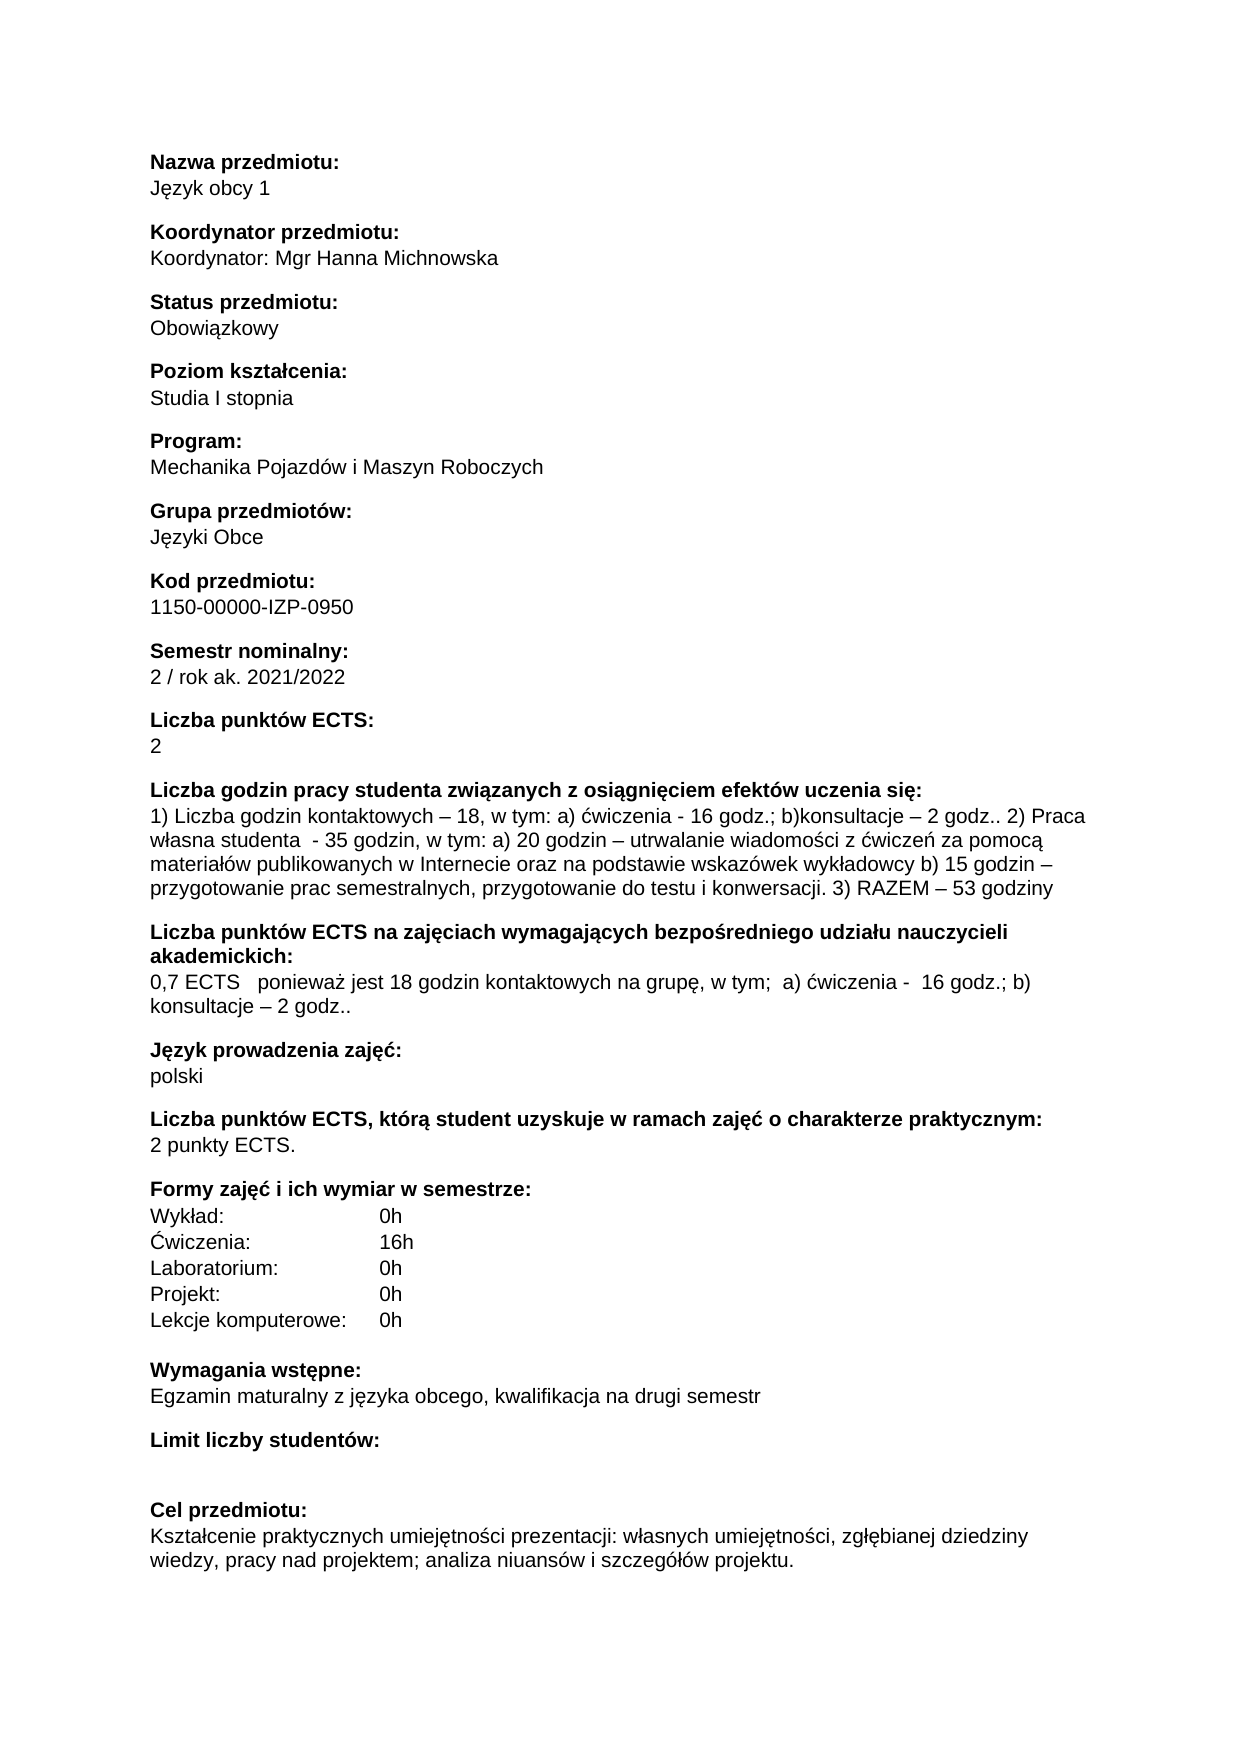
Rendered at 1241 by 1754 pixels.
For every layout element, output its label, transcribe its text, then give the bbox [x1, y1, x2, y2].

text 0,7 ECTS ponieważ jest 18 godzin kontaktowych na grupę, w tym; a) ćwiczenia - 16 godz.; b) konsultacje – 2 godz.. [150, 970, 1090, 1018]
text Liczba godzin pracy studenta związanych z osiągnięciem efektów uczenia się: [150, 778, 1090, 802]
text Koordynator przedmiotu: [150, 220, 1090, 244]
text Liczba punktów ECTS, którą student uzyskuje w ramach zajęć o charakterze praktycznym: [150, 1107, 1090, 1131]
text Limit liczby studentów: [150, 1428, 1090, 1452]
text Cel przedmiotu: [150, 1497, 1090, 1521]
text 2 [150, 734, 1090, 758]
text polski [150, 1063, 1090, 1087]
text 1) Liczba godzin kontaktowych – 18, w tym: a) ćwiczenia - 16 godz.; b)konsultacje – 2 godz.. 2) Praca własna studenta - 35 godzin, w tym: a) 20 godzin – utrwalanie wiadomości z ćwiczeń za pomocą materiałów publikowanych w Internecie oraz na podstawie wskazówek wykładowcy b) 15 godzin – przygotowanie prac semestralnych, przygotowanie do testu i konwersacji. 3) RAZEM – 53 godziny [150, 804, 1090, 900]
table_header Wykład: [140, 1204, 367, 1228]
text Kształcenie praktycznych umiejętności prezentacji: własnych umiejętności, zgłębianej dziedziny wiedzy, pracy nad projektem; analiza niuansów i szczegółów projektu. [150, 1523, 1090, 1571]
text 1150-00000-IZP-0950 [150, 595, 1090, 619]
table_cell Ćwiczenia: [140, 1230, 367, 1254]
text Język prowadzenia zajęć: [150, 1037, 1090, 1061]
table_cell 0h [369, 1254, 597, 1280]
text Obowiązkowy [150, 316, 1090, 339]
text Semestr nominalny: [150, 638, 1090, 662]
table_cell 0h [369, 1306, 597, 1332]
text Wymagania wstępne: [150, 1358, 1090, 1382]
text Liczba punktów ECTS na zajęciach wymagających bezpośredniego udziału nauczycieli akademickich: [150, 920, 1090, 968]
table_cell 16h [369, 1228, 597, 1254]
text Kod przedmiotu: [150, 569, 1090, 593]
text Koordynator: Mgr Hanna Michnowska [150, 246, 1090, 270]
text Liczba punktów ECTS: [150, 708, 1090, 732]
text 2 punkty ECTS. [150, 1133, 1090, 1157]
table_cell Projekt: [140, 1282, 367, 1306]
text Status przedmiotu: [150, 289, 1090, 313]
text Studia I stopnia [150, 385, 1090, 409]
table_header 0h [369, 1204, 597, 1228]
text Mechanika Pojazdów i Maszyn Roboczych [150, 455, 1090, 479]
table_cell Laboratorium: [140, 1256, 367, 1280]
text Języki Obce [150, 525, 1090, 549]
text Program: [150, 429, 1090, 453]
text Egzamin maturalny z języka obcego, kwalifikacja na drugi semestr [150, 1384, 1090, 1408]
text Formy zajęć i ich wymiar w semestrze: [150, 1177, 1090, 1201]
table_cell 0h [369, 1280, 597, 1306]
text Grupa przedmiotów: [150, 499, 1090, 523]
text Nazwa przedmiotu: [150, 150, 1090, 174]
table_cell Lekcje komputerowe: [140, 1308, 367, 1332]
text Poziom kształcenia: [150, 359, 1090, 383]
text Język obcy 1 [150, 176, 1090, 200]
text 2 / rok ak. 2021/2022 [150, 664, 1090, 688]
